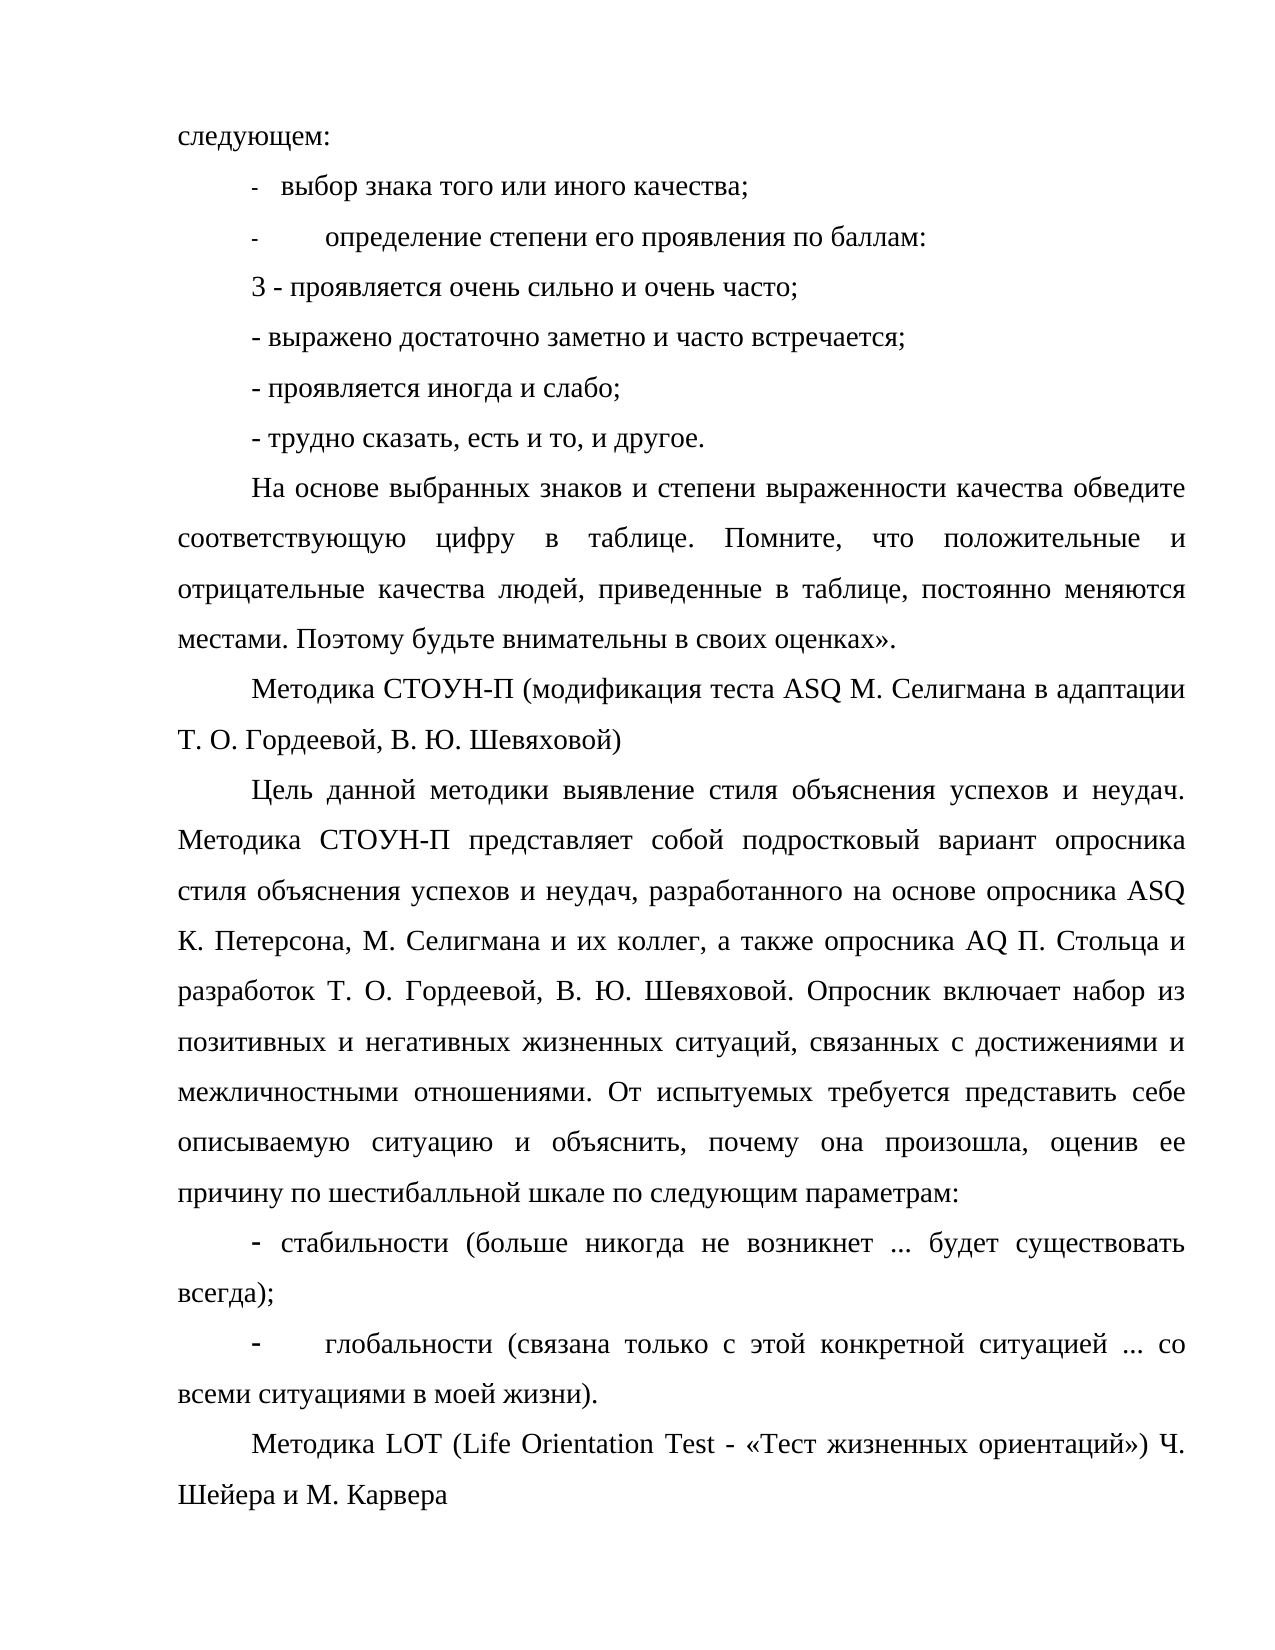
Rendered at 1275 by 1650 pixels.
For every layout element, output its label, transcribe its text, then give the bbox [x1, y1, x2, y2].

text  определение степени его проявления по баллам: [177, 219, 1186, 252]
text  стабильности (больше никогда не возникнет ... будет существовать всегда); [177, 1225, 1186, 1309]
text Методика LOT (Life Orientation Test - «Тест жизненных ориентаций») Ч. Шейера и М. Карвера [177, 1426, 1186, 1510]
text 3 - проявляется очень сильно и очень часто; [177, 269, 1186, 303]
text - выражено достаточно заметно и часто встречается; [177, 319, 1186, 353]
text Методика СТОУН-П (модификация теста ASQ М. Селигмана в адаптации Т. О. Гордеевой, В. Ю. Шевяховой) [177, 672, 1186, 755]
text Цель данной методики выявление стиля объяснения успехов и неудач. Методика СТОУН-П представляет собой подростковый вариант опросника стиля объяснения успехов и неудач, разработанного на основе опросника ASQ К. Петерсона, М. Селигмана и их коллег, а также опросника AQ П. Стольца и разработок Т. О. Гордеевой, В. Ю. Шевяховой. Опросник включает набор из позитивных и негативных жизненных ситуаций, связанных с достижениями и межличностными отношениями. От испытуемых требуется представить себе описываемую ситуацию и объяснить, почему она произошла, оценив ее причину по шестибалльной шкале по следующим параметрам: [177, 772, 1186, 1208]
text На основе выбранных знаков и степени выраженности качества обведите соответствующую цифру в таблице. Помните, что положительные и отрицательные качества людей, приведенные в таблице, постоянно меняются местами. Поэтому будьте внимательны в своих оценках». [177, 470, 1186, 655]
text  выбор знака того или иного качества; [177, 168, 1186, 202]
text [177, 118, 1186, 152]
text - трудно сказать, есть и то, и другое. [177, 420, 1186, 453]
text - проявляется иногда и слабо; [177, 370, 1186, 403]
text  глобальности (связана только с этой конкретной ситуацией ... со всеми ситуациями в моей жизни). [177, 1326, 1186, 1410]
